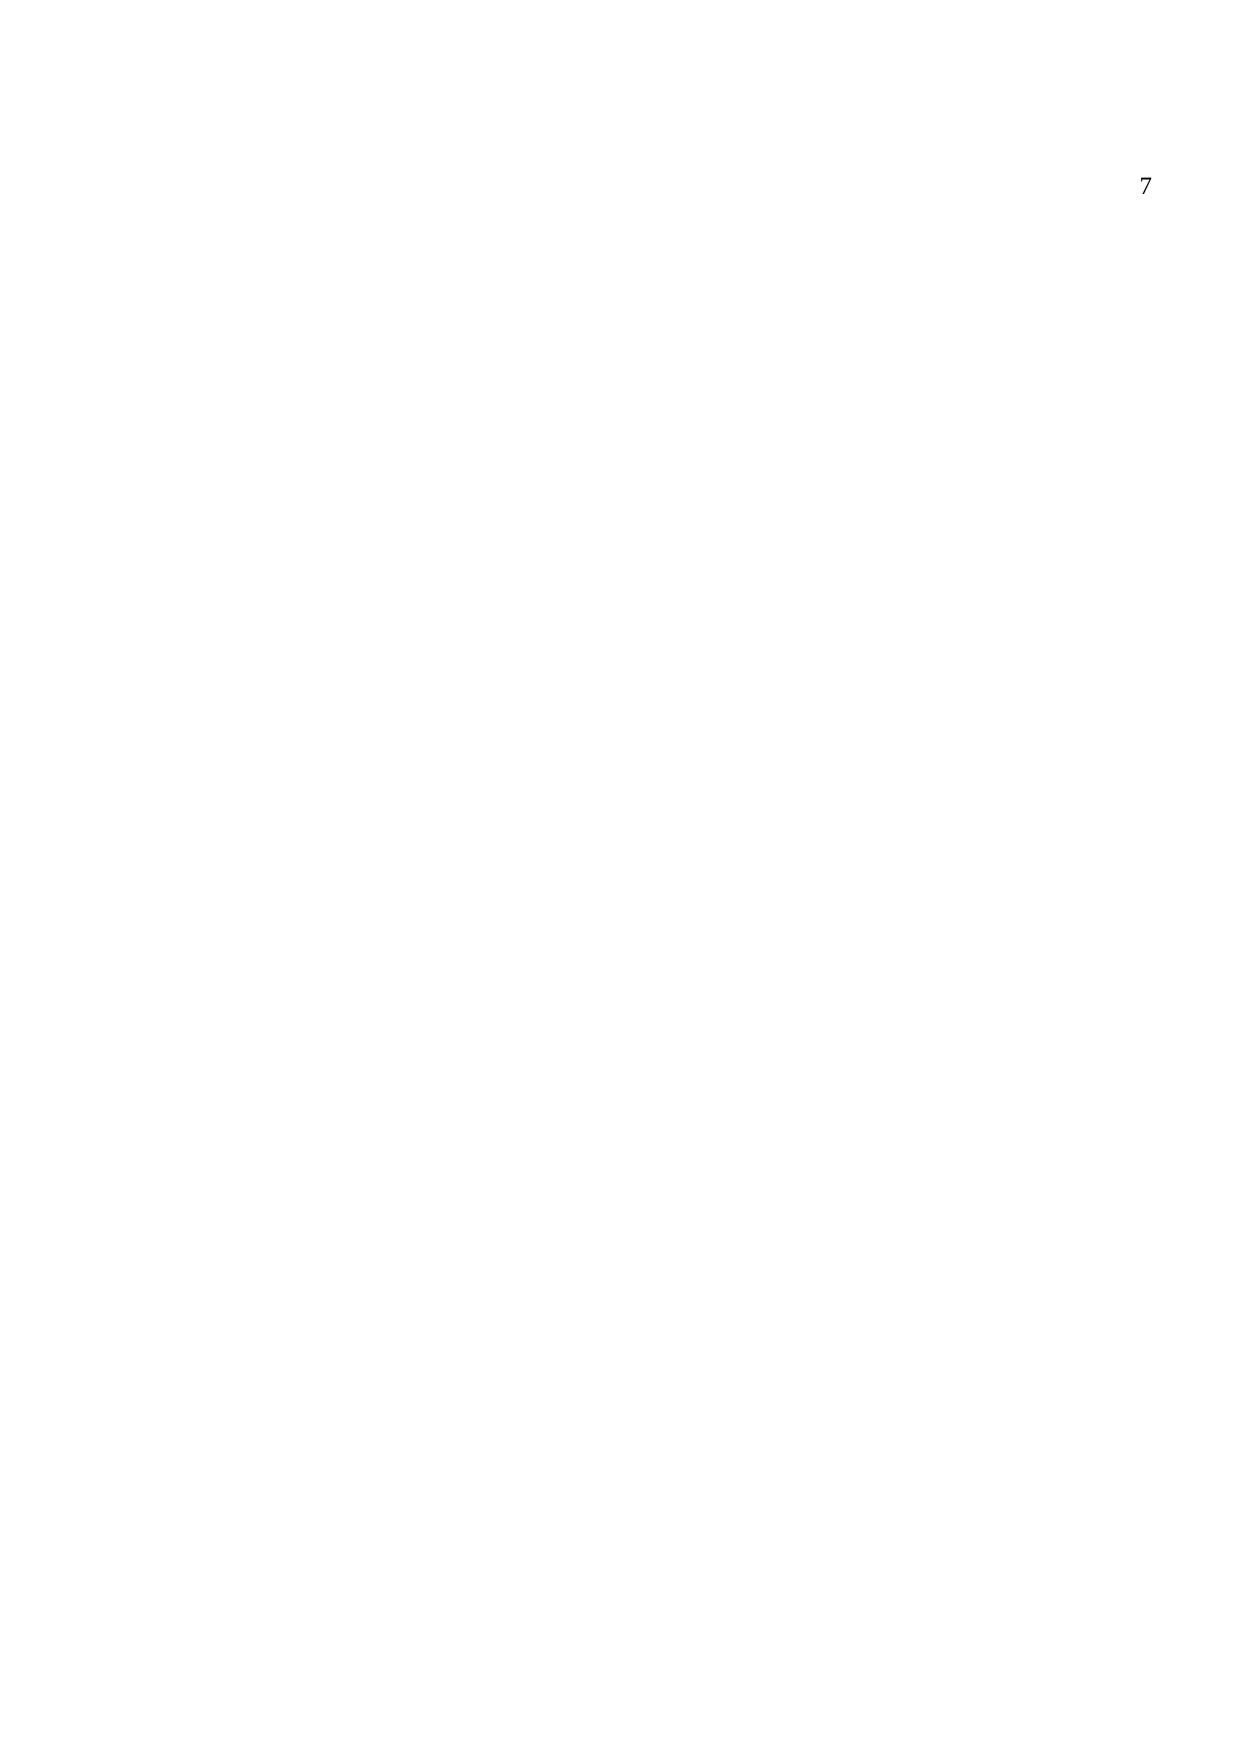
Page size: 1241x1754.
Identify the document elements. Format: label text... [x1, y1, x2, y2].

text 7 [1139, 171, 1154, 200]
